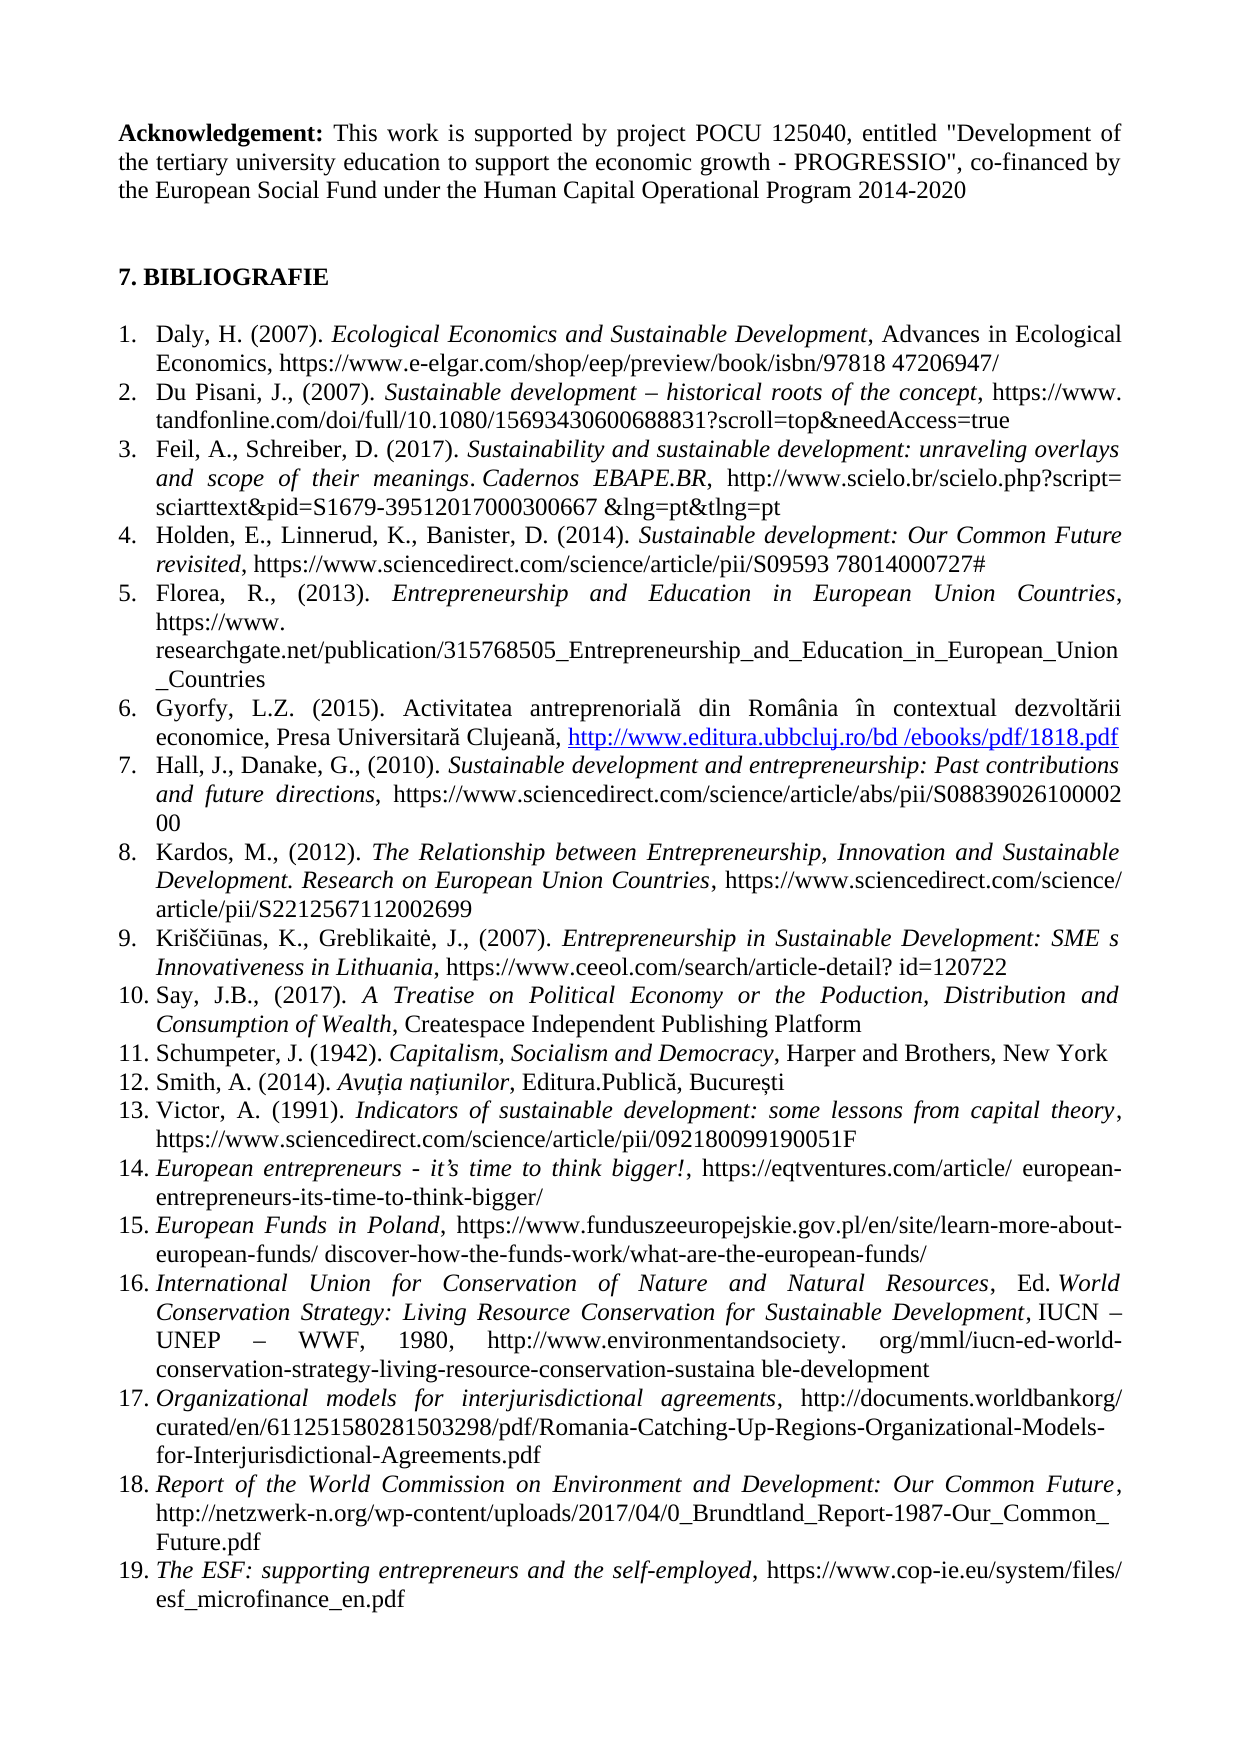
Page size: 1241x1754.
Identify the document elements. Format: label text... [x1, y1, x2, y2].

list Hall, J., Danake, G., (2010). Sustainable development and entrepreneurship: Past contributions and future directions, https://www.sciencedirect.com/science/article/abs/pii/S08839026100002 00 [118, 751, 1122, 837]
list Schumpeter, J. (1942). Capitalism, Socialism and Democracy, Harper and Brothers, New York [118, 1038, 1122, 1067]
list Holden, E., Linnerud, K., Banister, D. (2014). Sustainable development: Our Common Future revisited, https://www.sciencedirect.com/science/article/pii/S09593 78014000727# [118, 521, 1122, 578]
list Report of the World Commission on Environment and Development: Our Common Future, http://netzwerk-n.org/wp-content/uploads/2017/04/0_Brundtland_Report-1987-Our_Common_ Future.pdf [118, 1469, 1122, 1556]
list Victor, A. (1991). Indicators of sustainable development: some lessons from capital theory, https://www.sciencedirect.com/science/article/pii/092180099190051F [118, 1096, 1122, 1153]
text Acknowledgement: This work is supported by project POCU 125040, entitled "Development of the tertiary university education to support the economic growth - PROGRESSIO", co-financed by the European Social Fund under the Human Capital Operational Program 2014-2020 [118, 118, 1122, 204]
list Du Pisani, J., (2007). Sustainable development – historical roots of the concept, https://www. tandfonline.com/doi/full/10.1080/15693430600688831?scroll=top&needAccess=true [118, 377, 1122, 434]
list Smith, A. (2014). Avuția națiunilor, Editura.Publică, București [118, 1067, 1122, 1096]
list The ESF: supporting entrepreneurs and the self-employed, https://www.cop-ie.eu/system/files/ esf_microfinance_en.pdf [118, 1556, 1122, 1613]
list Kriščiūnas, K., Greblikaitė, J., (2007). Entrepreneurship in Sustainable Development: SME s Innovativeness in Lithuania, https://www.ceeol.com/search/article-detail? id=120722 [118, 923, 1122, 981]
text 7. BIBLIOGRAFIE [118, 262, 1122, 291]
list Kardos, M., (2012). The Relationship between Entrepreneurship, Innovation and Sustainable Development. Research on European Union Countries, https://www.sciencedirect.com/science/ article/pii/S2212567112002699 [118, 837, 1122, 923]
list Organizational models for interjurisdictional agreements, http://documents.worldbankorg/ curated/en/611251580281503298/pdf/Romania-Catching-Up-Regions-Organizational-Models-for-Interjurisdictional-Agreements.pdf [118, 1383, 1122, 1469]
list Daly, H. (2007). Ecological Economics and Sustainable Development, Advances in Ecological Economics, https://www.e-elgar.com/shop/eep/preview/book/isbn/97818 47206947/ [118, 319, 1122, 377]
list European Funds in Poland, https://www.funduszeeuropejskie.gov.pl/en/site/learn-more-about-european-funds/ discover-how-the-funds-work/what-are-the-european-funds/ [118, 1211, 1122, 1268]
list Feil, A., Schreiber, D. (2017). Sustainability and sustainable development: unraveling overlays and scope of their meanings. Cadernos EBAPE.BR, http://www.scielo.br/scielo.php?script= sciarttext&pid=S1679-39512017000300667 &lng=pt&tlng=pt [118, 434, 1122, 521]
list Say, J.B., (2017). A Treatise on Political Economy or the Poduction, Distribution and Consumption of Wealth, Createspace Independent Publishing Platform [118, 981, 1122, 1038]
list Florea, R., (2013). Entrepreneurship and Education in European Union Countries, https://www. researchgate.net/publication/315768505_Entrepreneurship_and_Education_in_European_Union_Countries [118, 578, 1122, 693]
list International Union for Conservation of Nature and Natural Resources, Ed. World Conservation Strategy: Living Resource Conservation for Sustainable Development, IUCN – UNEP – WWF, 1980, http://www.environmentandsociety. org/mml/iucn-ed-world-conservation-strategy-living-resource-conservation-sustaina ble-development [118, 1268, 1122, 1383]
list Gyorfy, L.Z. (2015). Activitatea antreprenorială din România în contextual dezvoltării economice, Presa Universitară Clujeană, http://www.editura.ubbcluj.ro/bd /ebooks/pdf/1818.pdf [118, 693, 1122, 751]
list European entrepreneurs - it’s time to think bigger!, https://eqtventures.com/article/ european-entrepreneurs-its-time-to-think-bigger/ [118, 1153, 1122, 1211]
